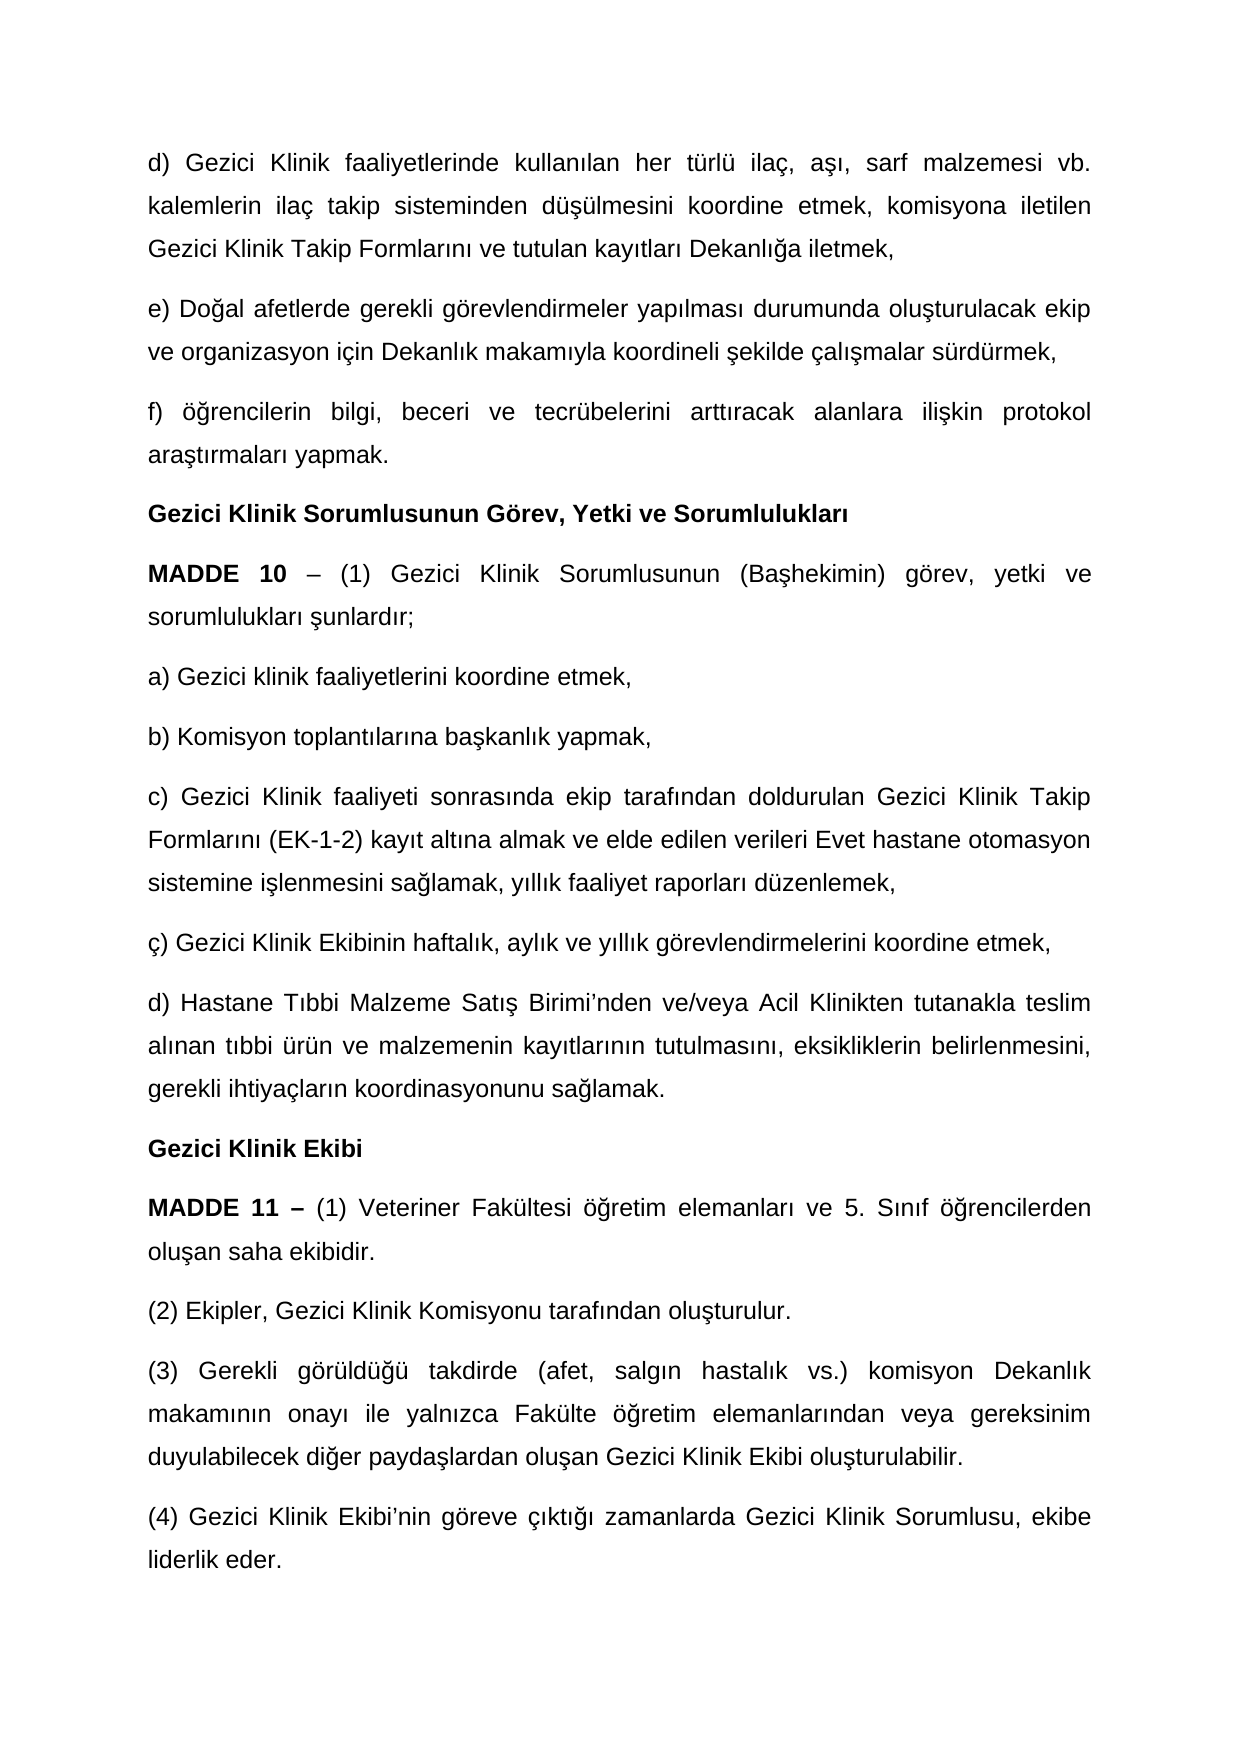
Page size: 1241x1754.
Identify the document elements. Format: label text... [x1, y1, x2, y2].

text ç) Gezici Klinik Ekibinin haftalık, aylık ve yıllık görevlendirmelerini koordine etmek, [148, 928, 1093, 957]
text (3) Gerekli görüldüğü takdirde (afet, salgın hastalık vs.) komisyon Dekanlık makamının onayı ile yalnızca Fakülte öğretim elemanlarından veya gereksinim duyulabilecek diğer paydaşlardan oluşan Gezici Klinik Ekibi oluşturulabilir. [148, 1356, 1093, 1471]
text b) Komisyon toplantılarına başkanlık yapmak, [148, 722, 1093, 751]
text f) öğrencilerin bilgi, beceri ve tecrübelerini arttıracak alanlara ilişkin protokol araştırmaları yapmak. [148, 397, 1093, 468]
text Gezici Klinik Ekibi [148, 1134, 1093, 1162]
text Gezici Klinik Sorumlusunun Görev, Yetki ve Sorumlulukları [148, 499, 1093, 528]
text MADDE 11 – (1) Veteriner Fakültesi öğretim elemanları ve 5. Sınıf öğrencilerden oluşan saha ekibidir. [148, 1193, 1093, 1265]
text a) Gezici klinik faaliyetlerini koordine etmek, [148, 662, 1093, 691]
text e) Doğal afetlerde gerekli görevlendirmeler yapılması durumunda oluşturulacak ekip ve organizasyon için Dekanlık makamıyla koordineli şekilde çalışmalar sürdürmek, [148, 294, 1093, 366]
text (2) Ekipler, Gezici Klinik Komisyonu tarafından oluşturulur. [148, 1296, 1093, 1325]
text c) Gezici Klinik faaliyeti sonrasında ekip tarafından doldurulan Gezici Klinik Takip Formlarını (EK-1-2) kayıt altına almak ve elde edilen verileri Evet hastane otomasyon sistemine işlenmesini sağlamak, yıllık faaliyet raporları düzenlemek, [148, 782, 1093, 897]
text d) Hastane Tıbbi Malzeme Satış Birimi’nden ve/veya Acil Klinikten tutanakla teslim alınan tıbbi ürün ve malzemenin kayıtlarının tutulmasını, eksikliklerin belirlenmesini, gerekli ihtiyaçların koordinasyonunu sağlamak. [148, 988, 1093, 1103]
text MADDE 10 – (1) Gezici Klinik Sorumlusunun (Başhekimin) görev, yetki ve sorumlulukları şunlardır; [148, 559, 1093, 631]
text (4) Gezici Klinik Ekibi’nin göreve çıktığı zamanlarda Gezici Klinik Sorumlusu, ekibe liderlik eder. [148, 1502, 1093, 1574]
text d) Gezici Klinik faaliyetlerinde kullanılan her türlü ilaç, aşı, sarf malzemesi vb. kalemlerin ilaç takip sisteminden düşülmesini koordine etmek, komisyona iletilen Gezici Klinik Takip Formlarını ve tutulan kayıtları Dekanlığa iletmek, [148, 148, 1093, 263]
